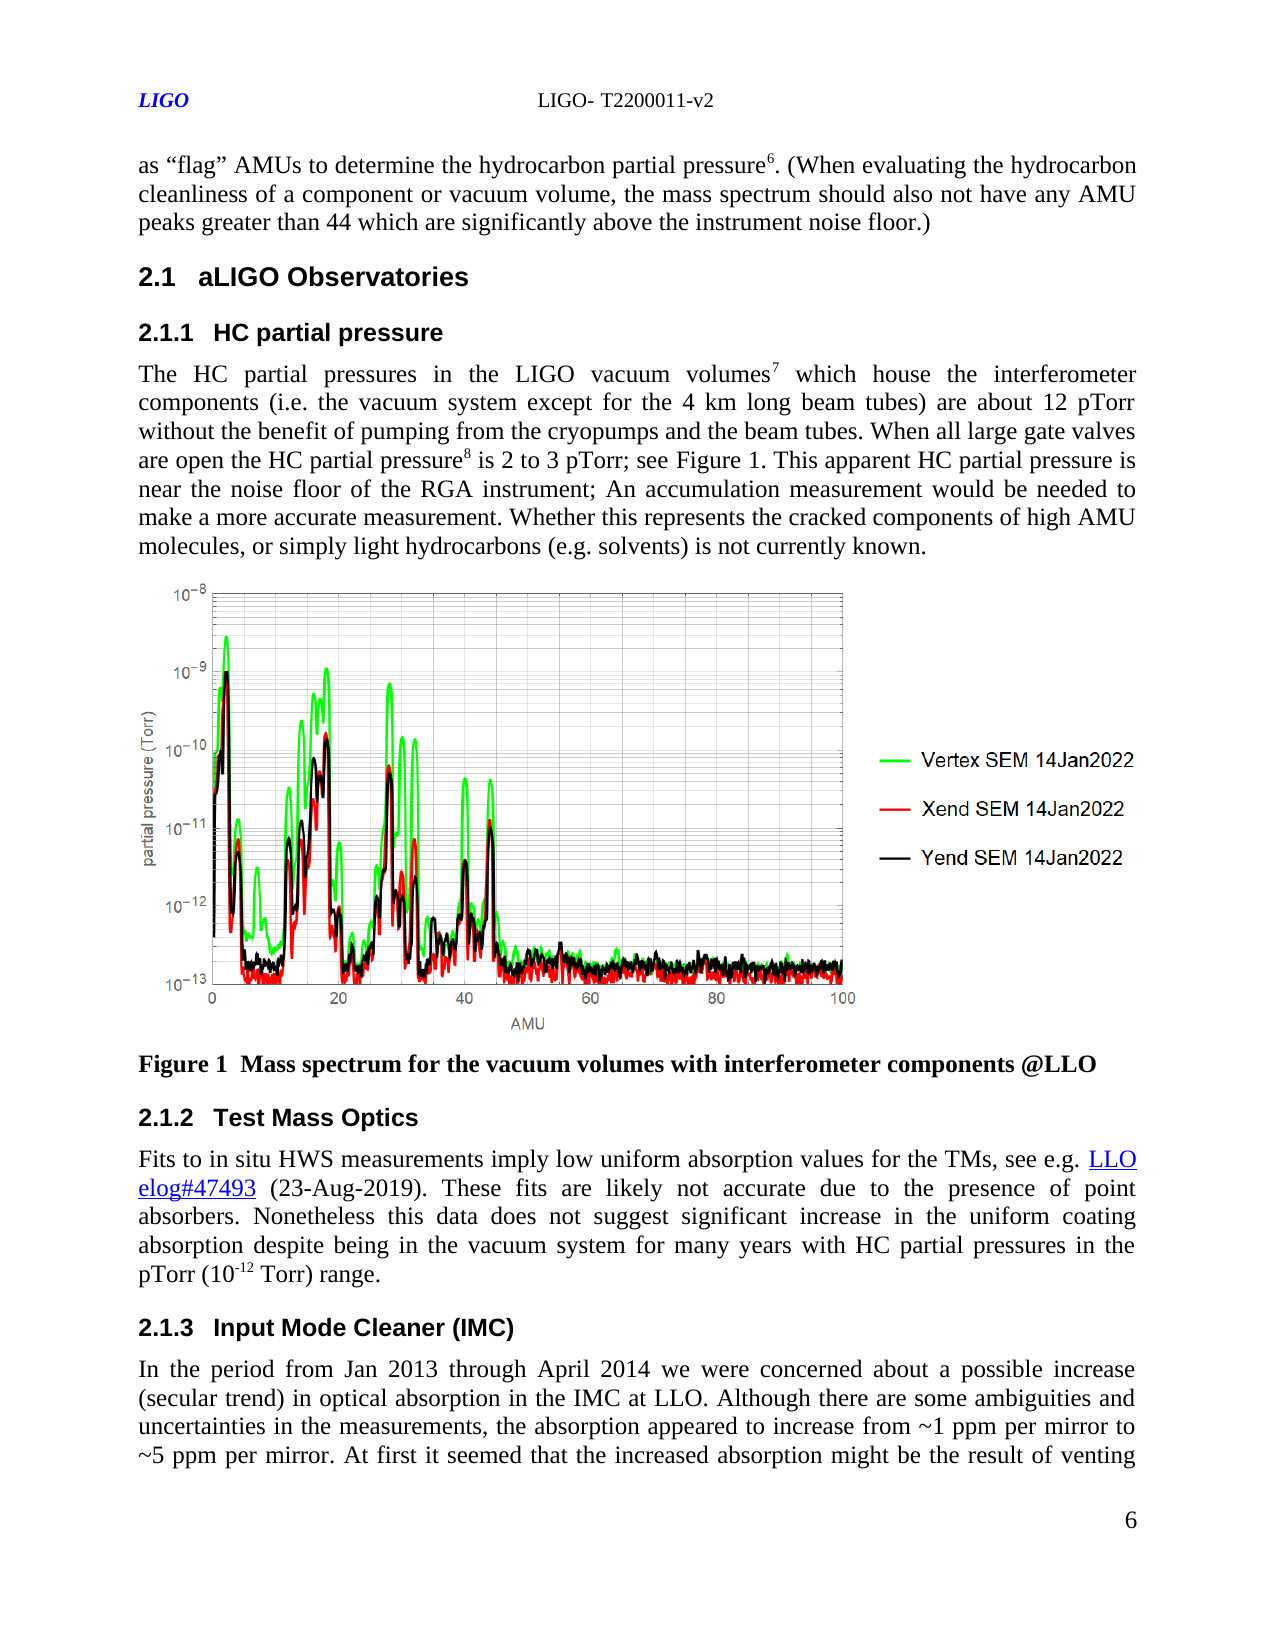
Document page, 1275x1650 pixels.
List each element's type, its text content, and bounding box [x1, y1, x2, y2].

picture [138, 572, 1137, 1037]
subtitle Input Mode Cleaner (IMC) [138, 1313, 1137, 1341]
subtitle aLIGO Observatories [138, 261, 1137, 292]
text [138, 1354, 1137, 1469]
subtitle Test Mass Optics [138, 1103, 1137, 1131]
text The HC partial pressures in the LIGO vacuum volumes which house the interferometer components (i.e. the vacuum system except for the 4 km long beam tubes) are about 12 pTorr without the benefit of pumping from the cryopumps and the beam tubes. When all large gate valves are open the HC partial pressure is 2 to 3 pTorr; see Figure 1. This apparent HC partial pressure is near the noise floor of the RGA instrument; An accumulation measurement would be needed to make a more accurate measurement. Whether this represents the cracked components of high AMU molecules, or simply light hydrocarbons (e.g. solvents) is not currently known. [138, 359, 1137, 560]
text Fits to in situ HWS measurements imply low uniform absorption values for the TMs, see e.g. LLO elog#47493 (23-Aug-2019). These fits are likely not accurate due to the presence of point absorbers. Nonetheless this data does not suggest significant increase in the uniform coating absorption despite being in the vacuum system for many years with HC partial pressures in the pTorr (10-12 Torr) range. [138, 1144, 1137, 1288]
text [138, 150, 1137, 236]
subtitle HC partial pressure [138, 317, 1137, 346]
